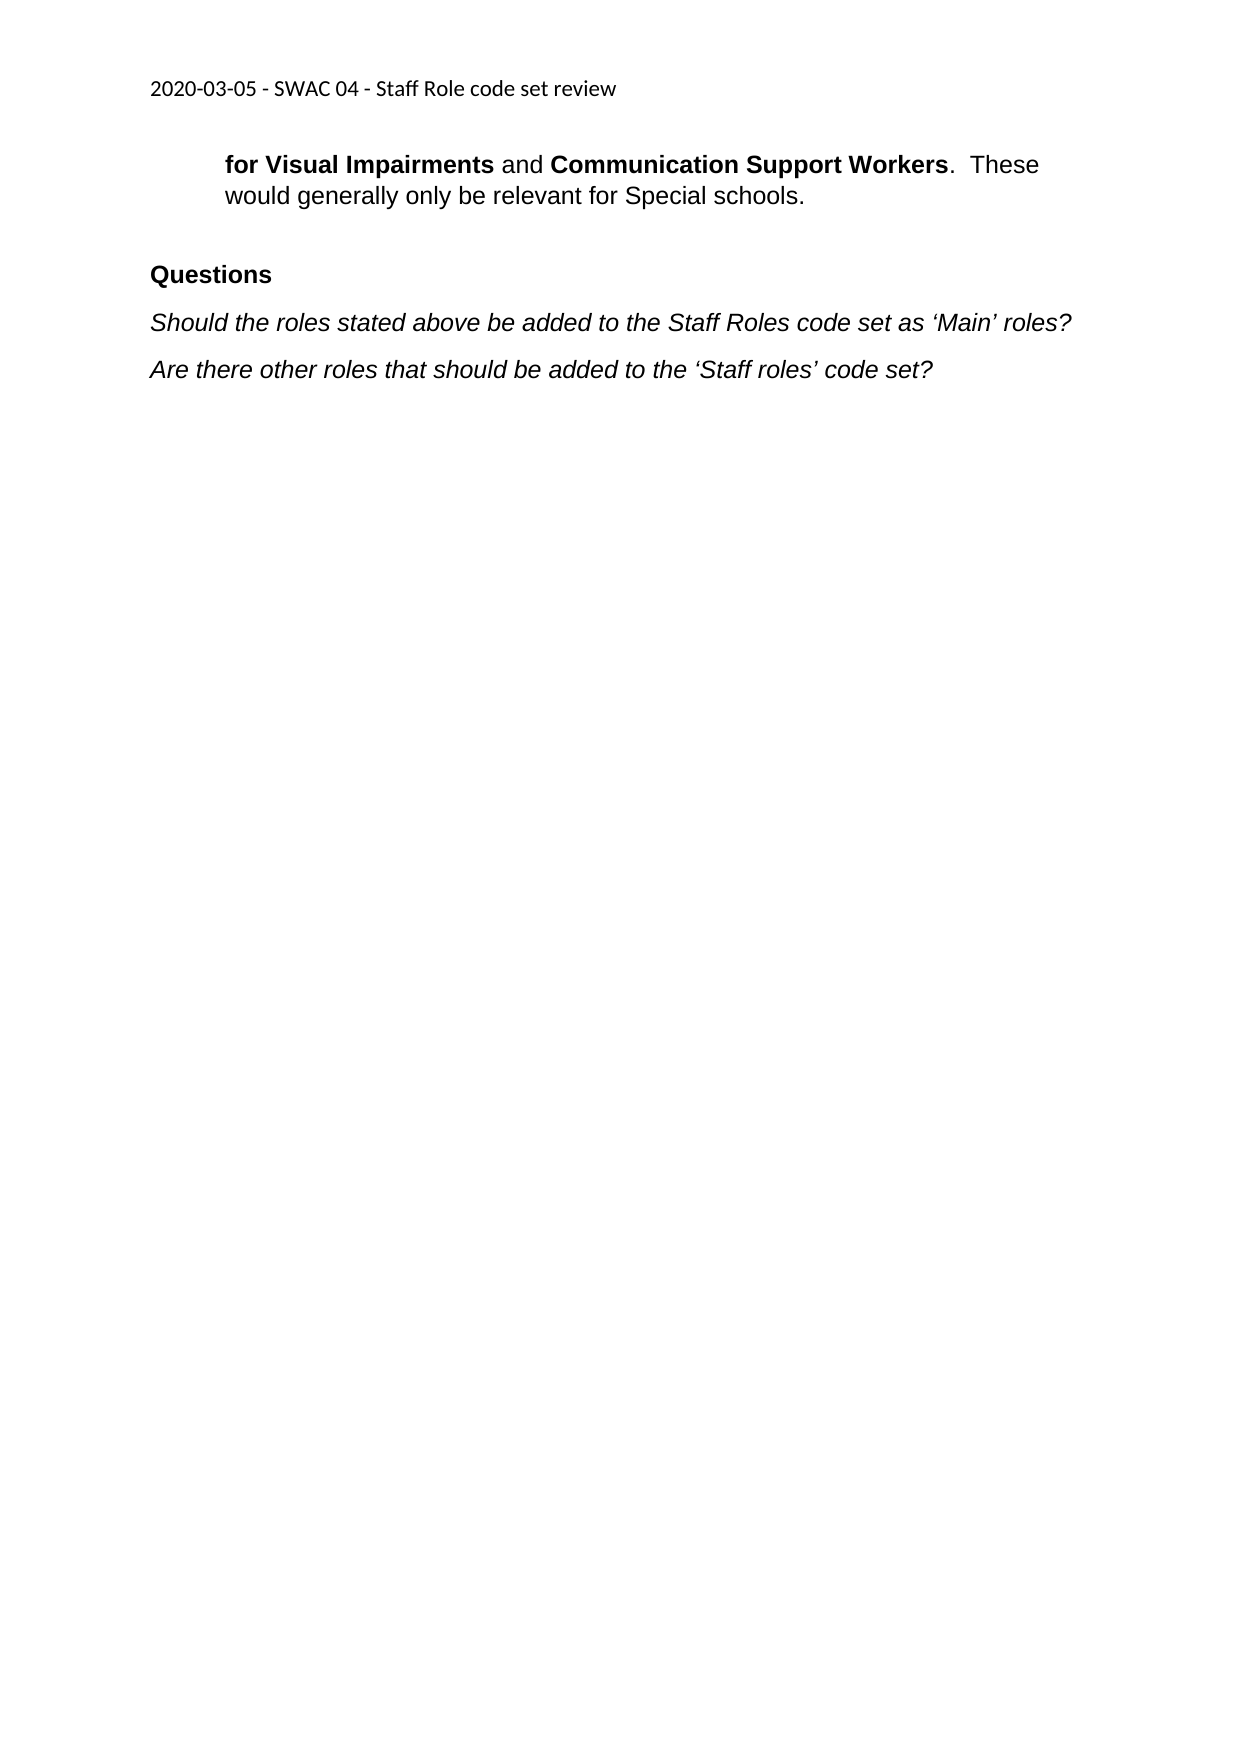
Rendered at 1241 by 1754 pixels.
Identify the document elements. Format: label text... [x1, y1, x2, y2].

text Questions [150, 260, 1090, 288]
text Are there other roles that should be added to the ‘Staff roles’ code set? [150, 355, 1090, 384]
text Should the roles stated above be added to the Staff Roles code set as ‘Main’ roles? [150, 307, 1090, 336]
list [187, 150, 1090, 210]
